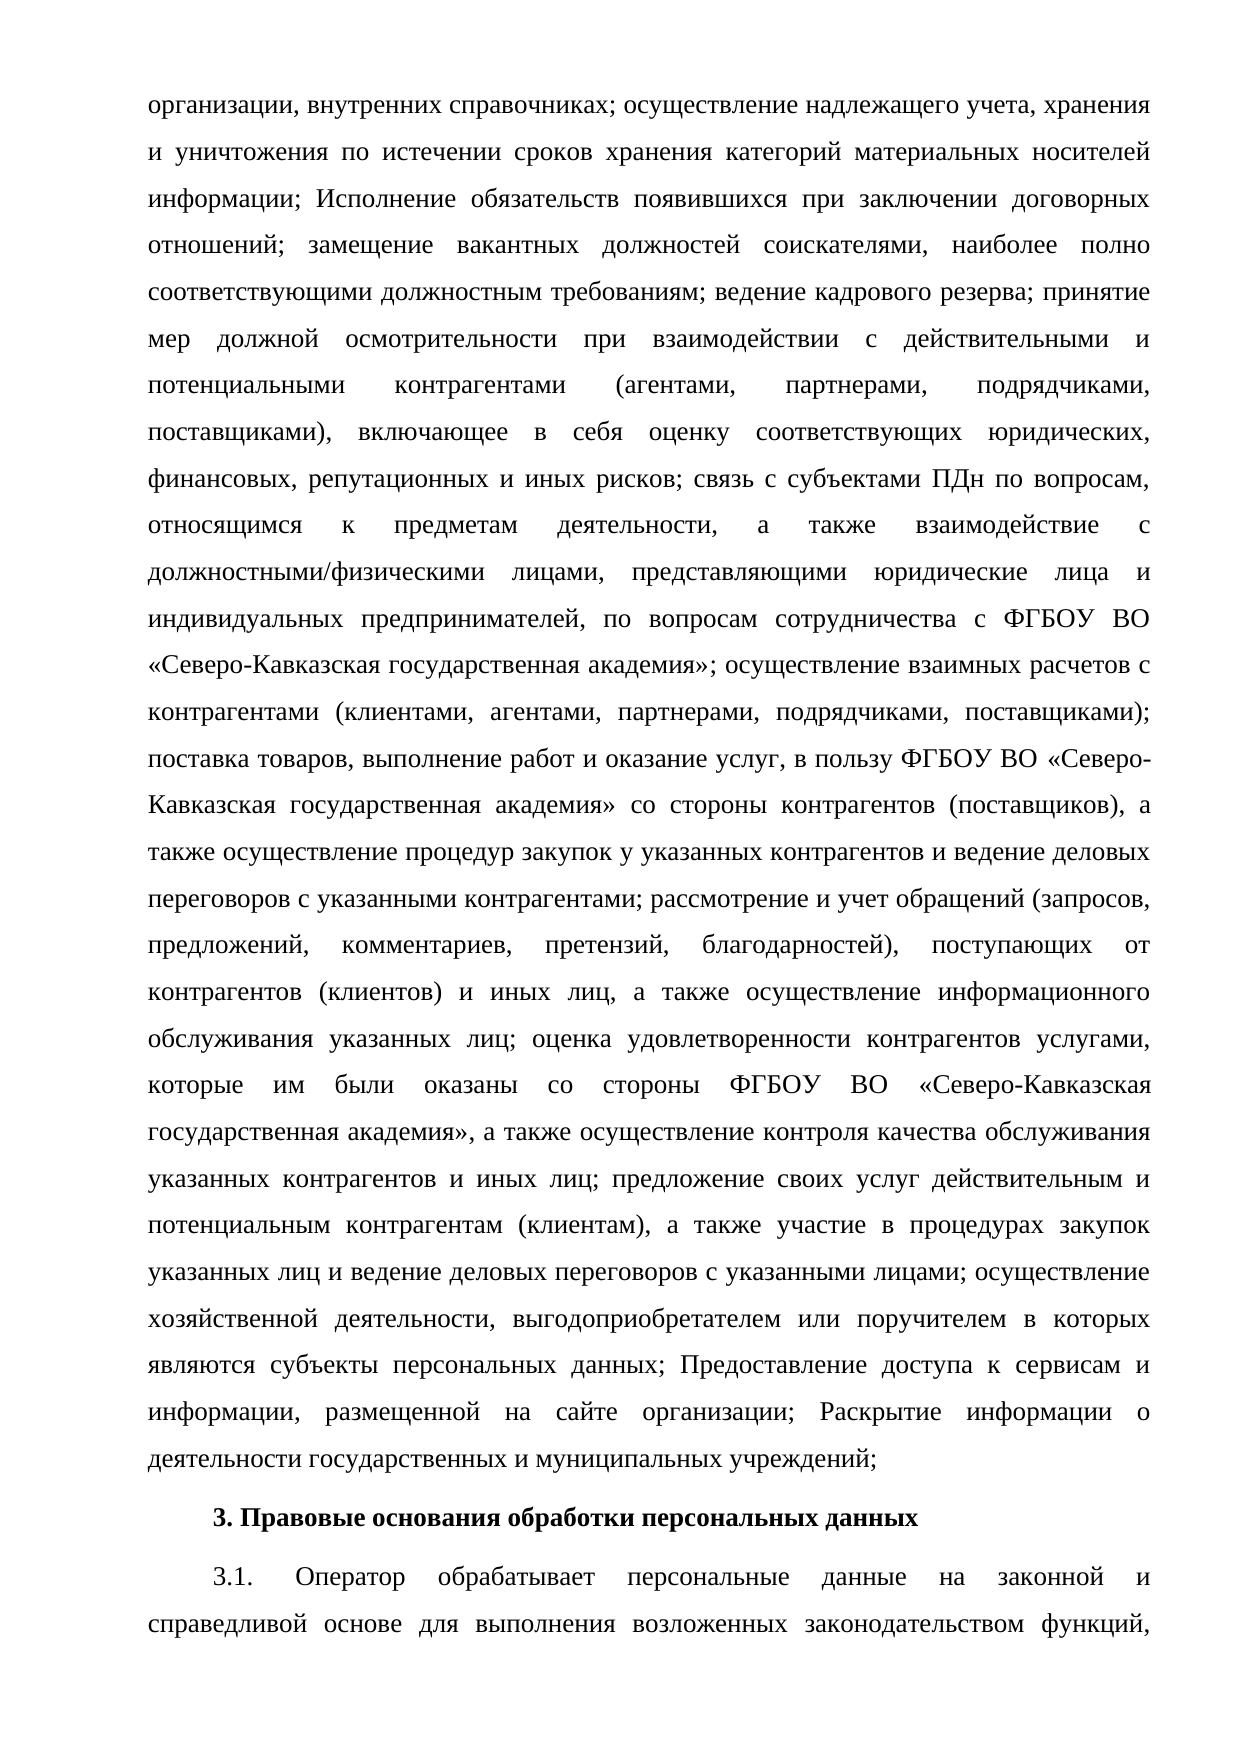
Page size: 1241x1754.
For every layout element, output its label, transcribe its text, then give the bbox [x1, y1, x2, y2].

text 3. Правовые основания обработки персональных данных [213, 1501, 1152, 1532]
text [148, 1560, 1152, 1638]
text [148, 89, 1152, 1473]
